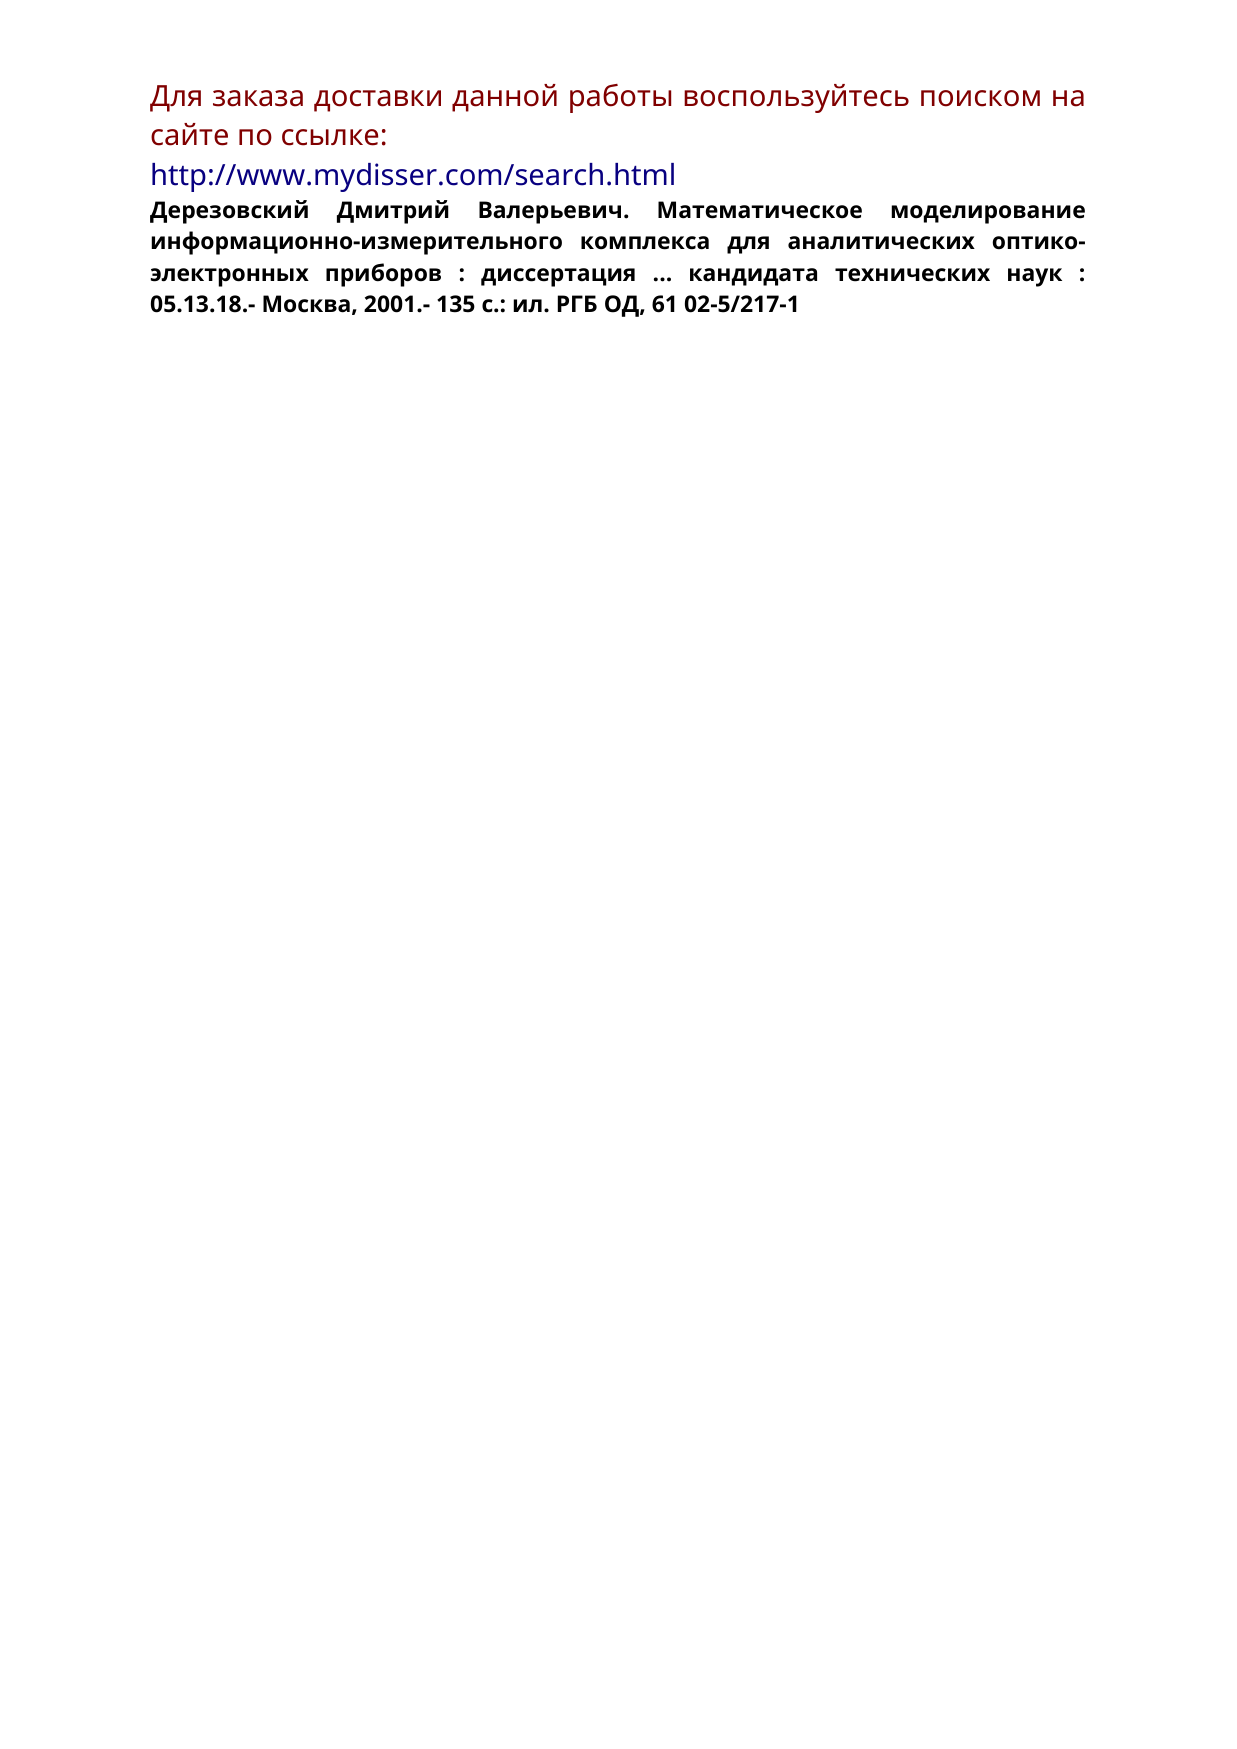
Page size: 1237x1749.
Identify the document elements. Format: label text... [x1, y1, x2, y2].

text Дерезовский Дмитрий Валерьевич. Математическое моделирование информационно-измерительного комплекса для аналитических оптико-электронных приборов : диссертация ... кандидата технических наук : 05.13.18.- Москва, 2001.- 135 с.: ил. РГБ ОД, 61 02-5/217-1 [150, 194, 1086, 319]
